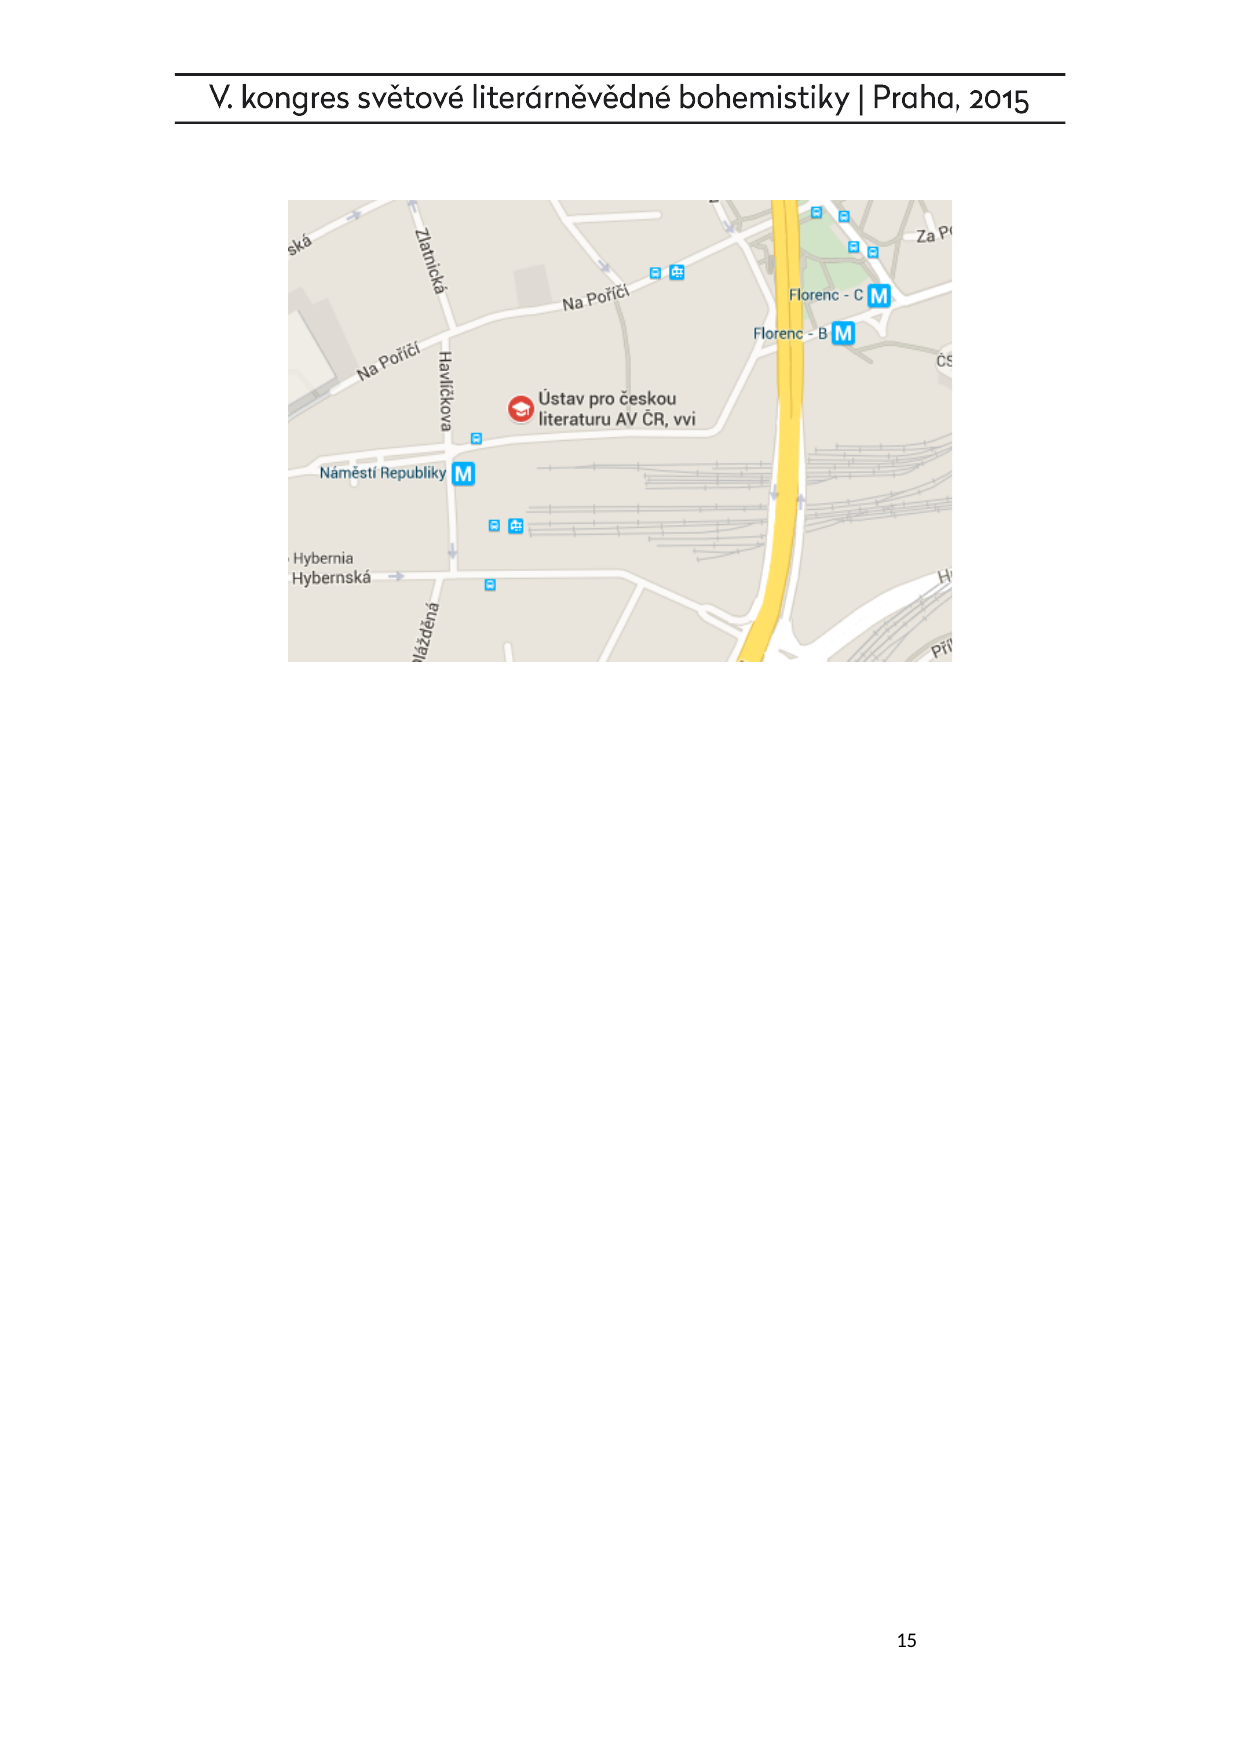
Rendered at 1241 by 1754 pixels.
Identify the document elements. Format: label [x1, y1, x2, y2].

picture [288, 200, 953, 662]
picture [174, 73, 1066, 124]
